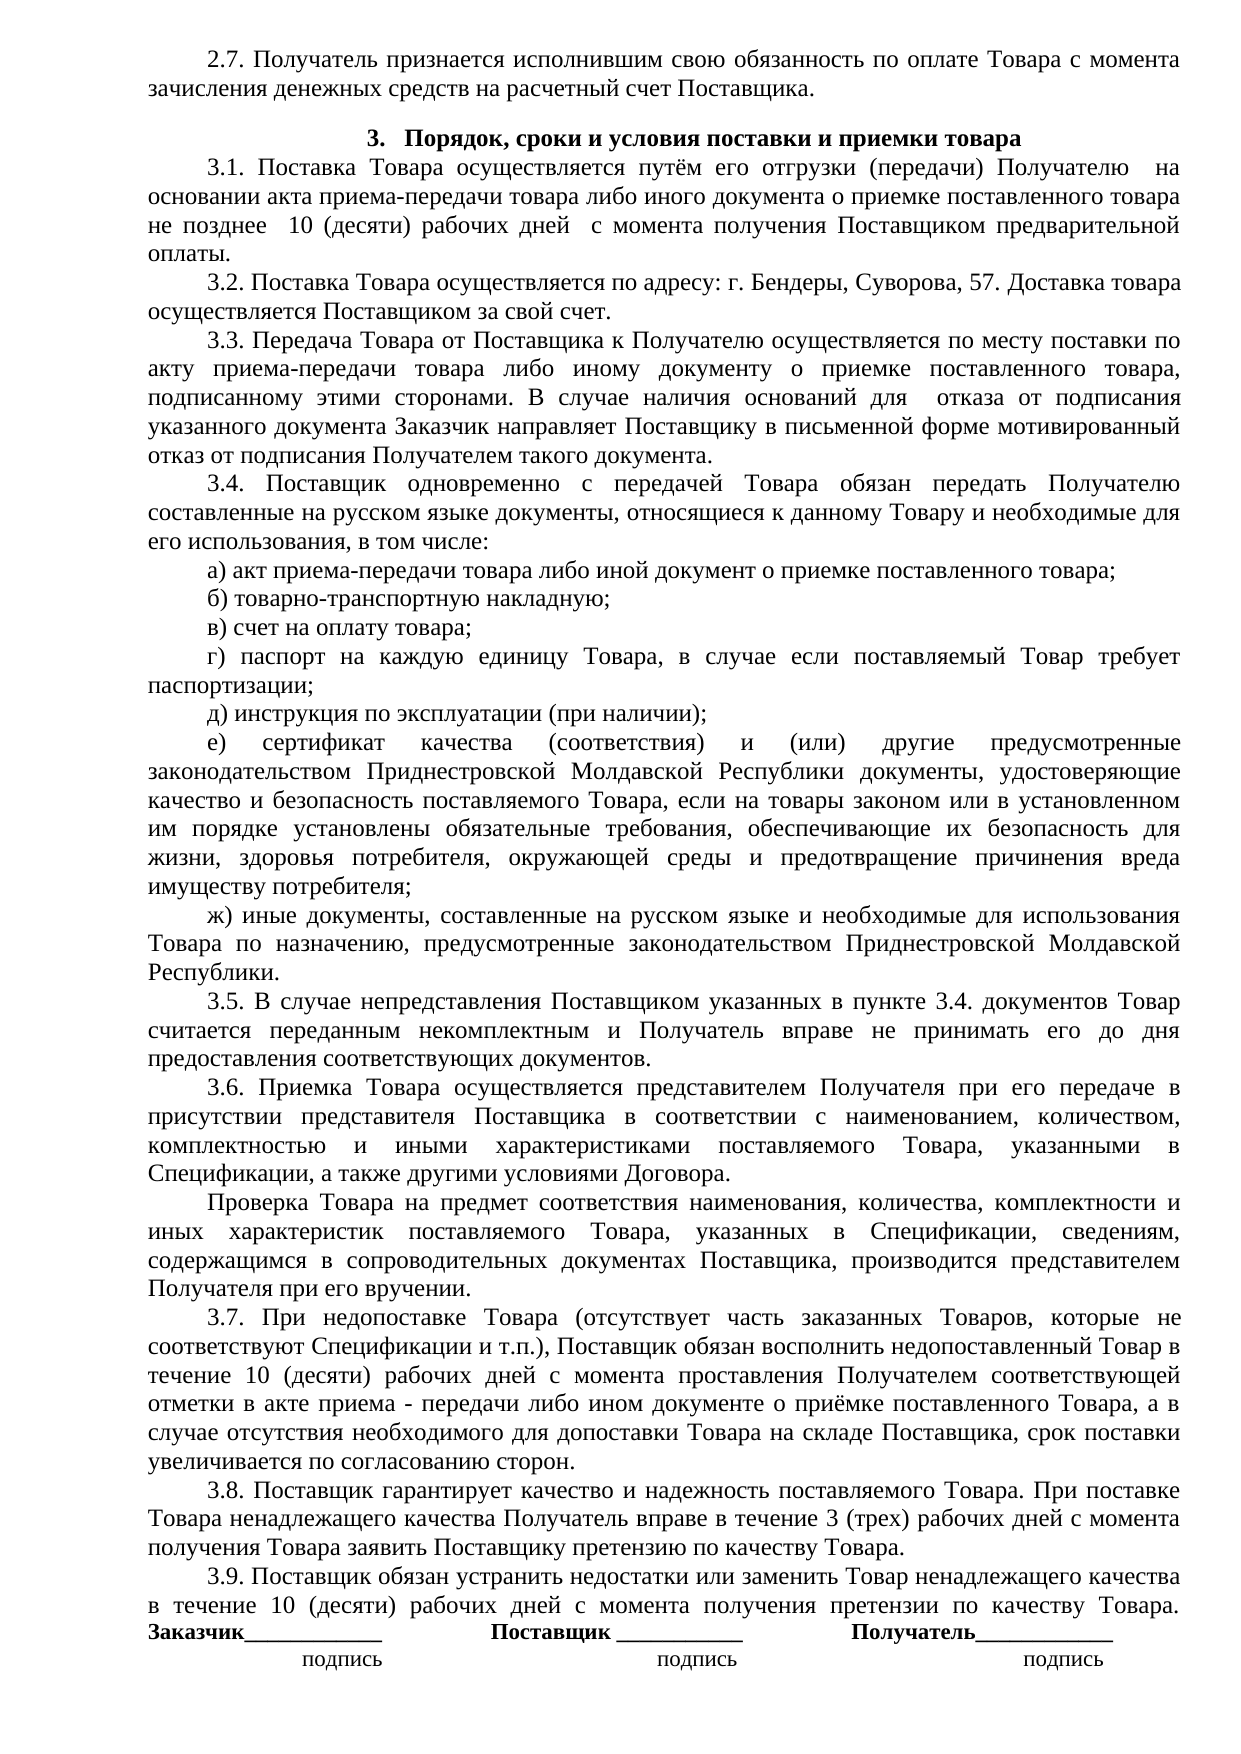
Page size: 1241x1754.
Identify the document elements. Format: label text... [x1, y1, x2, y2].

text 3.5. В случае непредставления Поставщиком указанных в пункте 3.4. документов Товар считается переданным некомплектным и Получатель вправе не принимать его до дня предоставления соответствующих документов. [148, 986, 1181, 1072]
list Порядок, сроки и условия поставки и приемки товара [207, 123, 1181, 152]
text 3.2. Поставка Товара осуществляется по адресу: г. Бендеры, Суворова, 57. Доставка товара осуществляется Поставщиком за свой счет. [148, 267, 1181, 325]
text 3.1. Поставка Товара осуществляется путём его отгрузки (передачи) Получателю на основании акта приема-передачи товара либо иного документа о приемке поставленного товара не позднее 10 (десяти) рабочих дней с момента получения Поставщиком предварительной оплаты. [148, 152, 1181, 267]
text 3.4. Поставщик одновременно с передачей Товара обязан передать Получателю составленные на русском языке документы, относящиеся к данному Товару и необходимые для его использования, в том числе: [148, 468, 1181, 555]
text б) товарно-транспортную накладную; [148, 583, 1181, 612]
text 3.3. Передача Товара от Поставщика к Получателю осуществляется по месту поставки по акту приема-передачи товара либо иному документу о приемке поставленного товара, подписанному этими сторонами. В случае наличия оснований для отказа от подписания указанного документа Заказчик направляет Поставщику в письменной форме мотивированный отказ от подписания Получателем такого документа. [148, 325, 1181, 468]
text е) сертификат качества (соответствия) и (или) другие предусмотренные законодательством Приднестровской Молдавской Республики документы, удостоверяющие качество и безопасность поставляемого Товара, если на товары законом или в установленном им порядке установлены обязательные требования, обеспечивающие их безопасность для жизни, здоровья потребителя, окружающей среды и предотвращение причинения вреда имуществу потребителя; [148, 727, 1181, 900]
text ж) иные документы, составленные на русском языке и необходимые для использования Товара по назначению, предусмотренные законодательством Приднестровской Молдавской Республики. [148, 900, 1181, 986]
text в) счет на оплату товара; [148, 612, 1181, 641]
text 3.9. Поставщик обязан устранить недостатки или заменить Товар ненадлежащего качества в течение 10 (десяти) рабочих дней с момента получения претензии по качеству Товара. Заказчик____________ Поставщик ___________ Получатель____________ [148, 1561, 1181, 1645]
text д) инструкция по эксплуатации (при наличии); [148, 698, 1181, 727]
text г) паспорт на каждую единицу Товара, в случае если поставляемый Товар требует паспортизации; [148, 641, 1181, 698]
text 3.8. Поставщик гарантирует качество и надежность поставляемого Товара. При поставке Товара ненадлежащего качества Получатель вправе в течение 3 (трех) рабочих дней с момента получения Товара заявить Поставщику претензию по качеству Товара. [148, 1475, 1181, 1561]
text подпись подпись подпись [148, 1645, 1240, 1671]
text 3.6. Приемка Товара осуществляется представителем Получателя при его передаче в присутствии представителя Поставщика в соответствии с наименованием, количеством, комплектностью и иными характеристиками поставляемого Товара, указанными в Спецификации, а также другими условиями Договора. [148, 1072, 1181, 1187]
text 3.7. При недопоставке Товара (отсутствует часть заказанных Товаров, которые не соответствуют Спецификации и т.п.), Поставщик обязан восполнить недопоставленный Товар в течение 10 (десяти) рабочих дней с момента проставления Получателем соответствующей отметки в акте приема - передачи либо ином документе о приёмке поставленного Товара, а в случае отсутствия необходимого для допоставки Товара на складе Поставщика, срок поставки увеличивается по согласованию сторон. [148, 1302, 1181, 1475]
text а) акт приема-передачи товара либо иной документ о приемке поставленного товара; [148, 555, 1181, 583]
text Проверка Товара на предмет соответствия наименования, количества, комплектности и иных характеристик поставляемого Товара, указанных в Спецификации, сведениям, содержащимся в сопроводительных документах Поставщика, производится представителем Получателя при его вручении. [148, 1187, 1181, 1302]
text 2.7. Получатель признается исполнившим свою обязанность по оплате Товара с момента зачисления денежных средств на расчетный счет Поставщика. [148, 44, 1181, 102]
